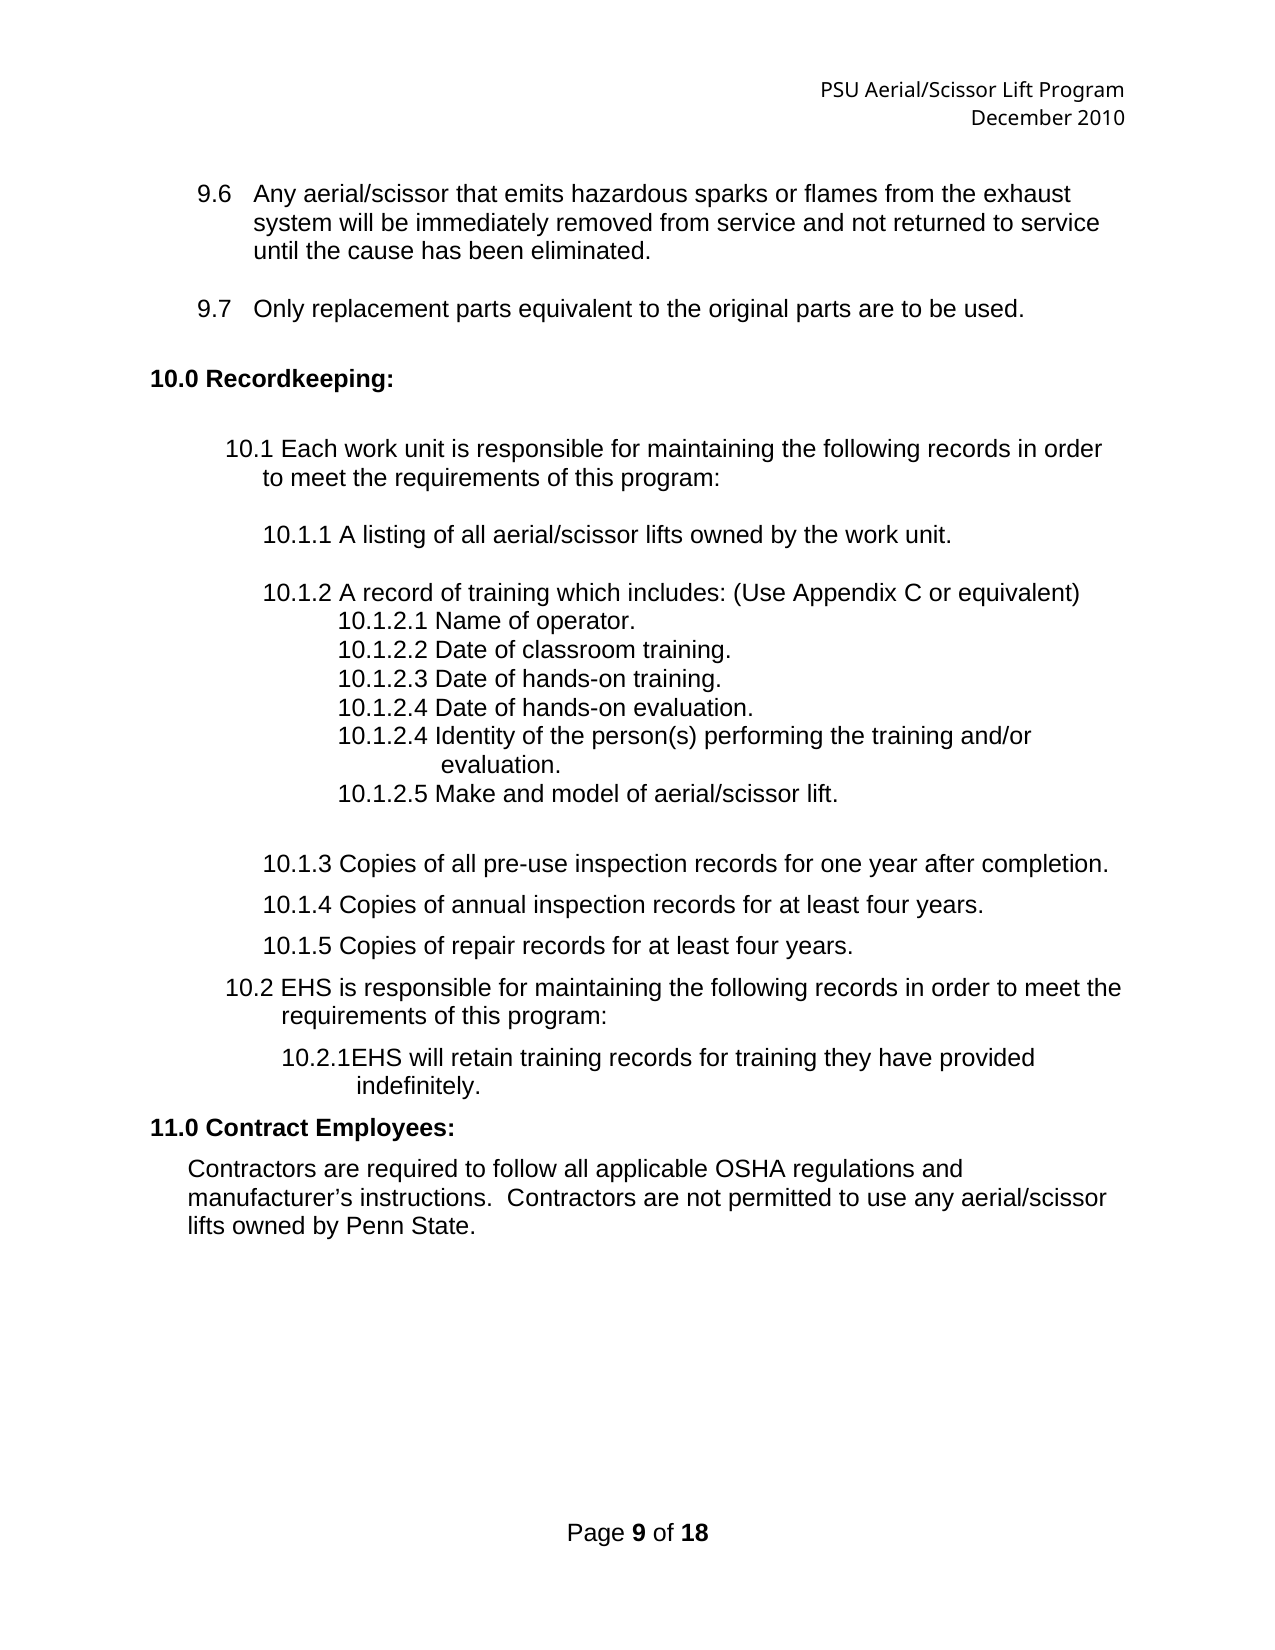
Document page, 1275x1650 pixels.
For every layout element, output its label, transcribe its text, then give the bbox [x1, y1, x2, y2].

list Only replacement parts equivalent to the original parts are to be used. [197, 294, 1125, 322]
list 10.1.4 Copies of annual inspection records for at least four years. [262, 890, 1125, 919]
text 10.1.2.2 Date of classroom training. [337, 635, 1125, 664]
list 11.0 Contract Employees: [150, 1112, 1125, 1141]
text 10.1.2.4 Date of hands-on evaluation. [337, 692, 1125, 721]
text 10.1.1 A listing of all aerial/scissor lifts owned by the work unit. [225, 520, 1125, 549]
list Any aerial/scissor that emits hazardous sparks or flames from the exhaust system will be immediately removed from service and not returned to service until the cause has been eliminated. [197, 179, 1125, 265]
list 10.0 Recordkeeping: [150, 364, 1125, 392]
list 10.2 EHS is responsible for maintaining the following records in order to meet the requirements of this program: [225, 972, 1125, 1030]
text 10.1.2.3 Date of hands-on training. [337, 664, 1125, 692]
text 10.1.2 A record of training which includes: (Use Appendix C or equivalent) [225, 577, 1125, 606]
text 10.1 Each work unit is responsible for maintaining the following records in order to meet the requirements of this program: [225, 434, 1125, 491]
list Contractors are required to follow all applicable OSHA regulations and manufacturer’s instructions. Contractors are not permitted to use any aerial/scissor lifts owned by Penn State. [187, 1154, 1125, 1240]
text 10.1.2.1 Name of operator. [337, 606, 1125, 635]
list 10.1.3 Copies of all pre-use inspection records for one year after completion. [262, 849, 1125, 877]
list 10.1.5 Copies of repair records for at least four years. [150, 931, 1125, 960]
list 10.2.1EHS will retain training records for training they have provided indefinitely. [281, 1042, 1125, 1100]
text 10.1.2.5 Make and model of aerial/scissor lift. [337, 779, 1125, 807]
text 10.1.2.4 Identity of the person(s) performing the training and/or evaluation. [337, 721, 1125, 779]
